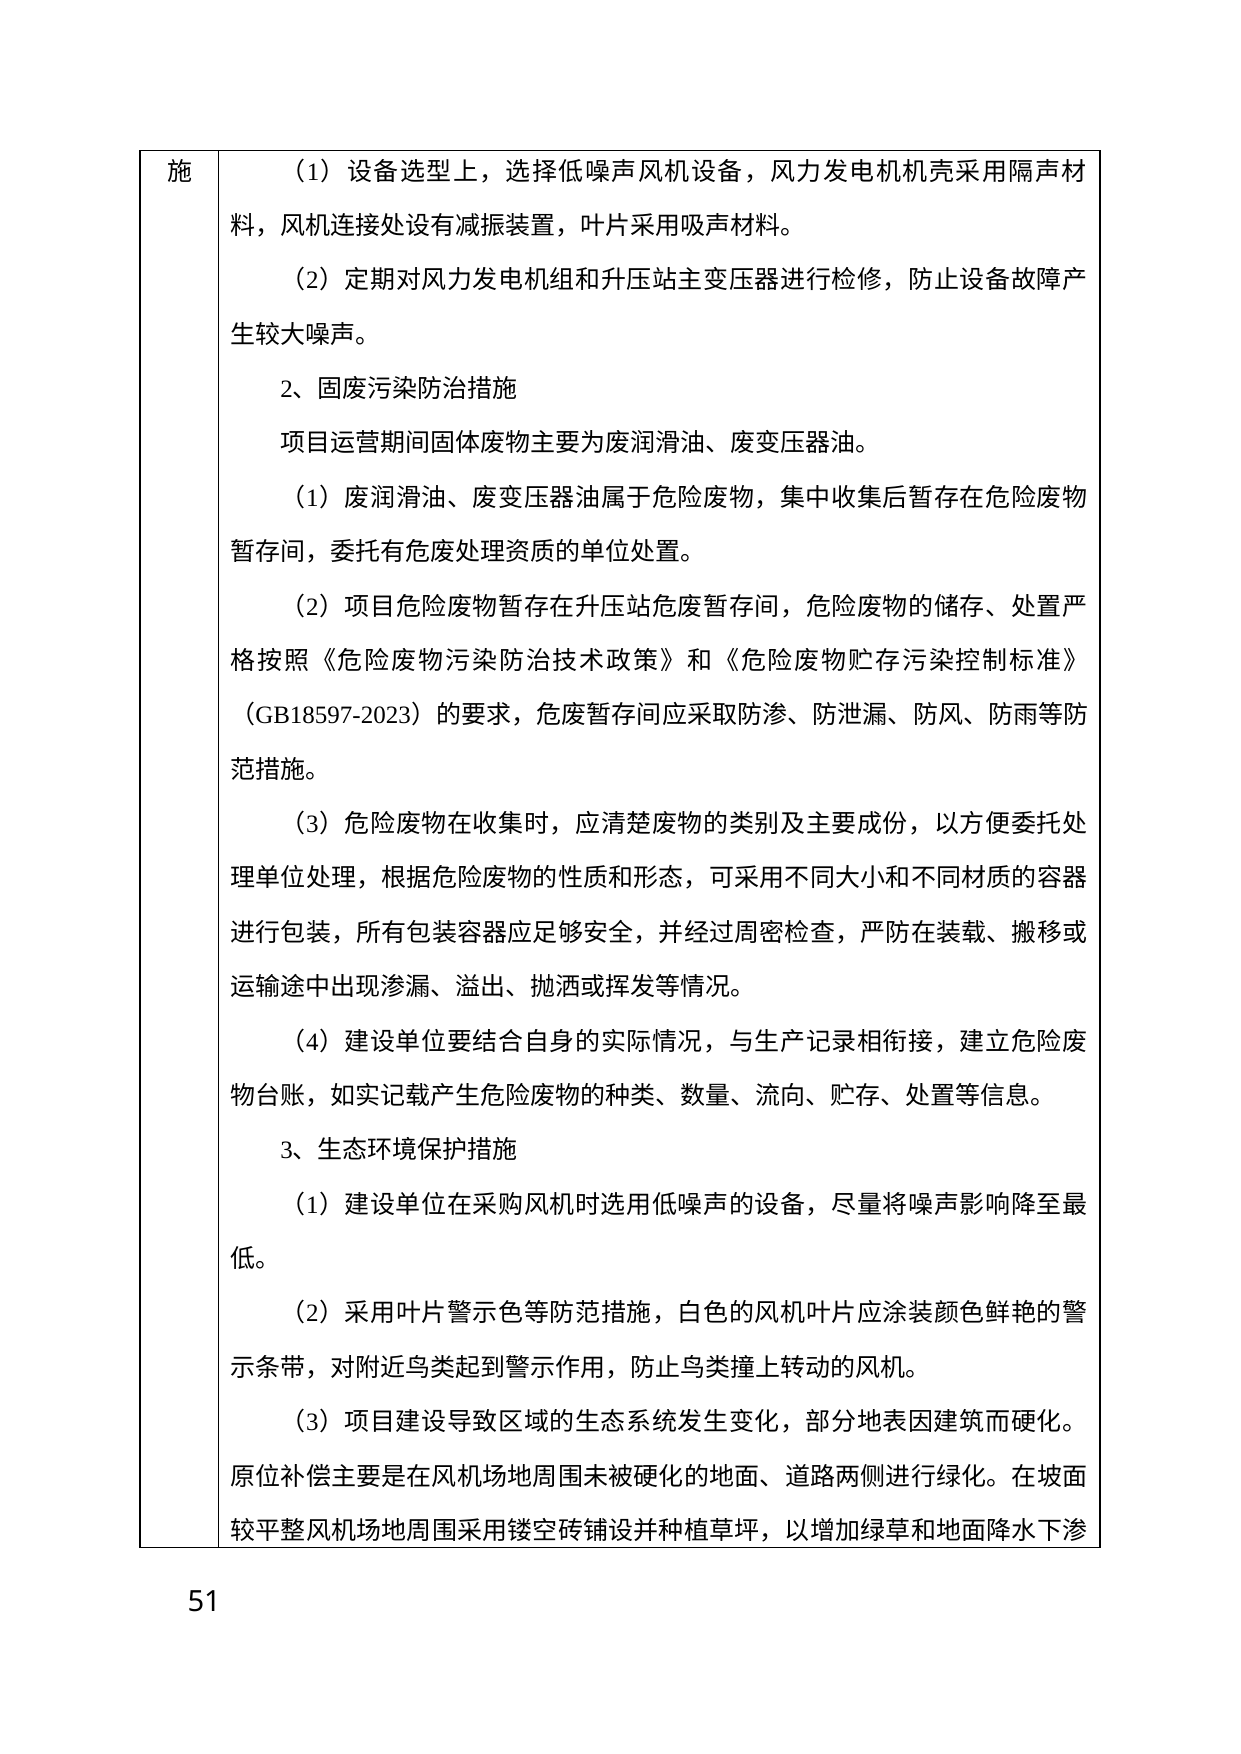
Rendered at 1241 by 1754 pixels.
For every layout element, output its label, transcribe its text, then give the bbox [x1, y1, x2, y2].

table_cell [219, 151, 1099, 1547]
table_cell 运营期生态环境保护措施 [141, 151, 218, 1547]
